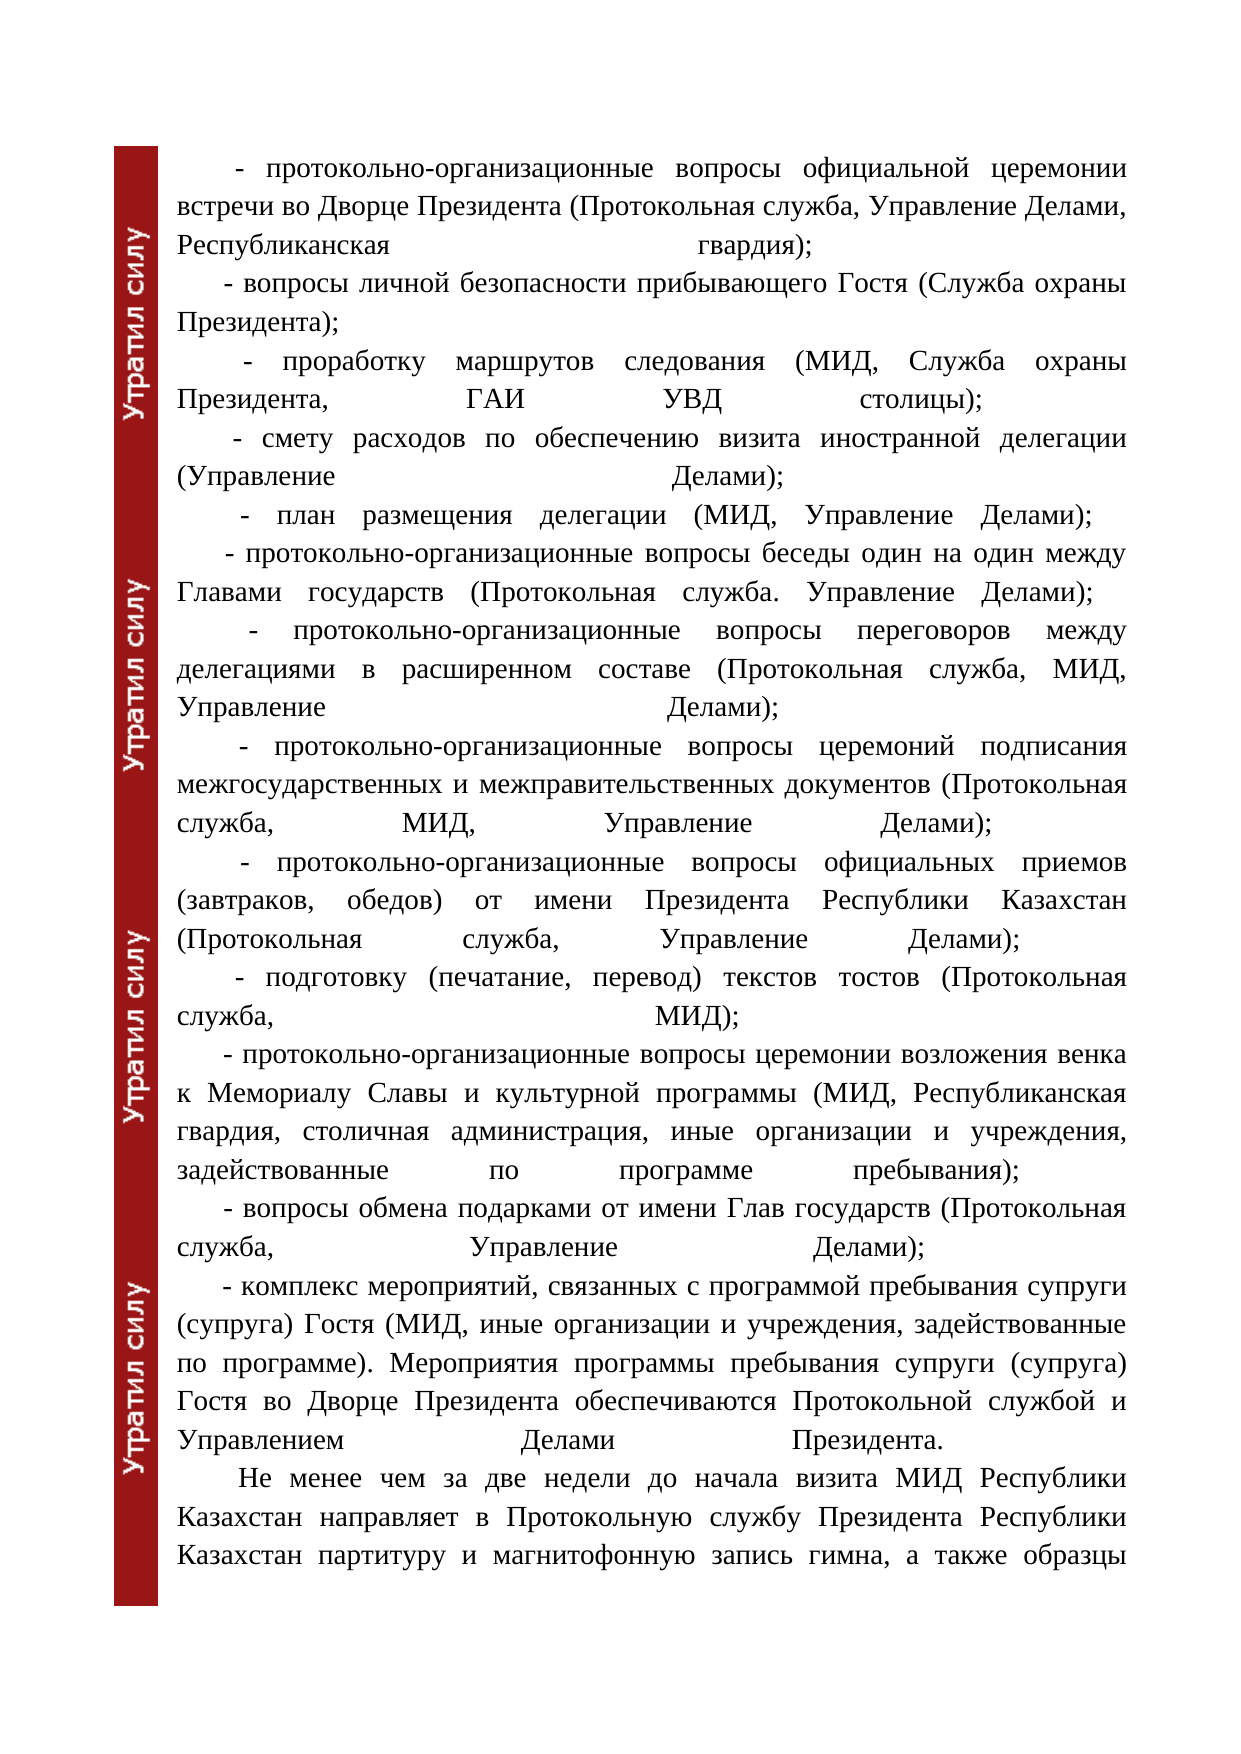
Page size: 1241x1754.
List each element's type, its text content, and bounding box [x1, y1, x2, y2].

picture [114, 1571, 158, 1606]
picture [114, 146, 158, 150]
